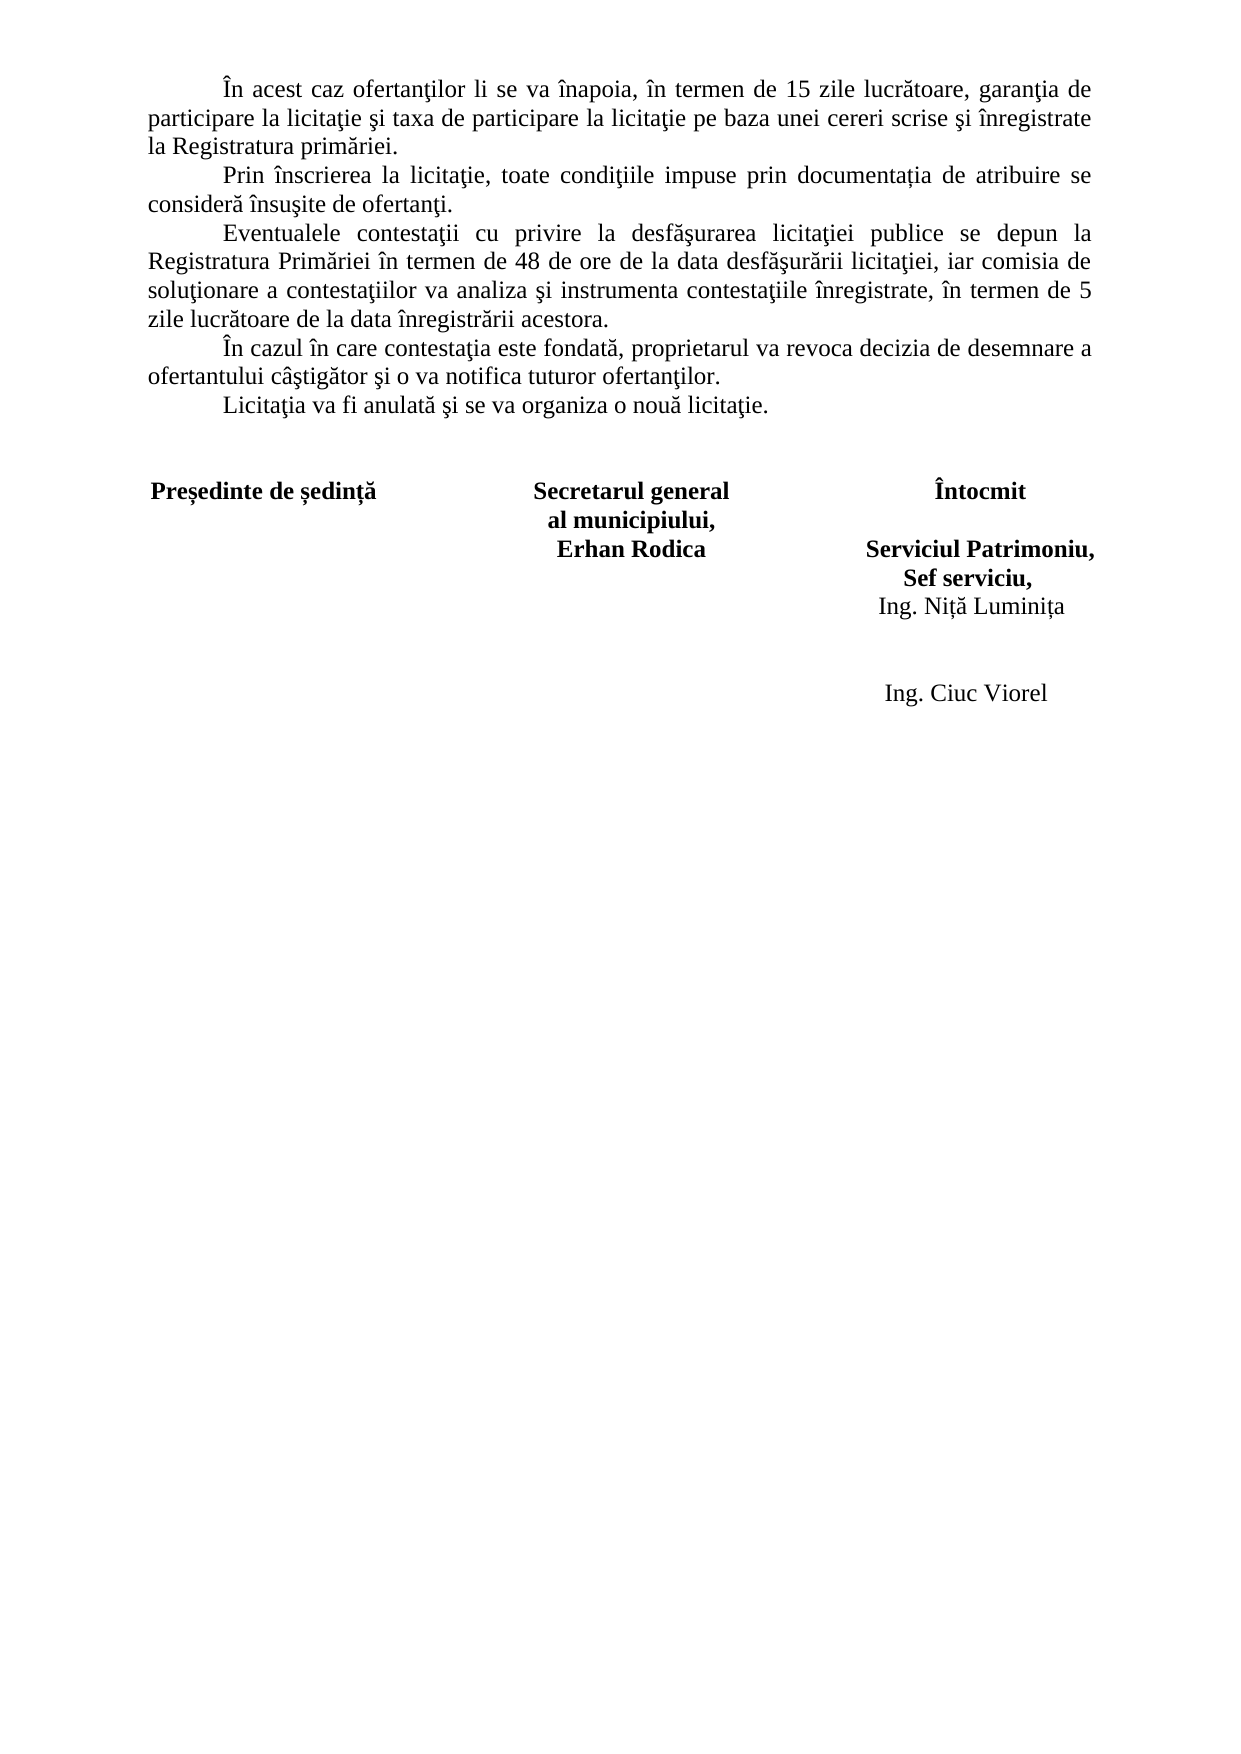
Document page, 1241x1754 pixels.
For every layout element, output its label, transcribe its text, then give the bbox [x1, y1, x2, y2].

table_header Secretarul general al municipiului, Erhan Rodica [439, 476, 823, 735]
text În cazul în care contestaţia este fondată, proprietarul va revoca decizia de desemnare a ofertantului câştigător şi o va notifica tuturor ofertanţilor. [148, 333, 1093, 390]
text În acest caz ofertanţilor li se va înapoia, în termen de 15 zile lucrătoare, garanţia de participare la licitaţie şi taxa de participare la licitaţie pe baza unei cereri scrise şi înregistrate la Registratura primăriei. [148, 74, 1093, 160]
text Prin înscrierea la licitaţie, toate condiţiile impuse prin documentația de atribuire se consideră însuşite de ofertanţi. [148, 160, 1093, 218]
table_header Întocmit Serviciul Patrimoniu, Sef serviciu, Ing. Niță Luminița Ing. Ciuc Viorel [823, 476, 1237, 735]
text Eventualele contestaţii cu privire la desfăşurarea licitaţiei publice se depun la Registratura Primăriei în termen de 48 de ore de la data desfăşurării licitaţiei, iar comisia de soluţionare a contestaţiilor va analiza şi instrumenta contestaţiile înregistrate, în termen de 5 zile lucrătoare de la data înregistrării acestora. [148, 218, 1093, 333]
table_header Președinte de ședință [0, 476, 439, 735]
text Licitaţia va fi anulată şi se va organiza o nouă licitaţie. [148, 390, 1093, 419]
